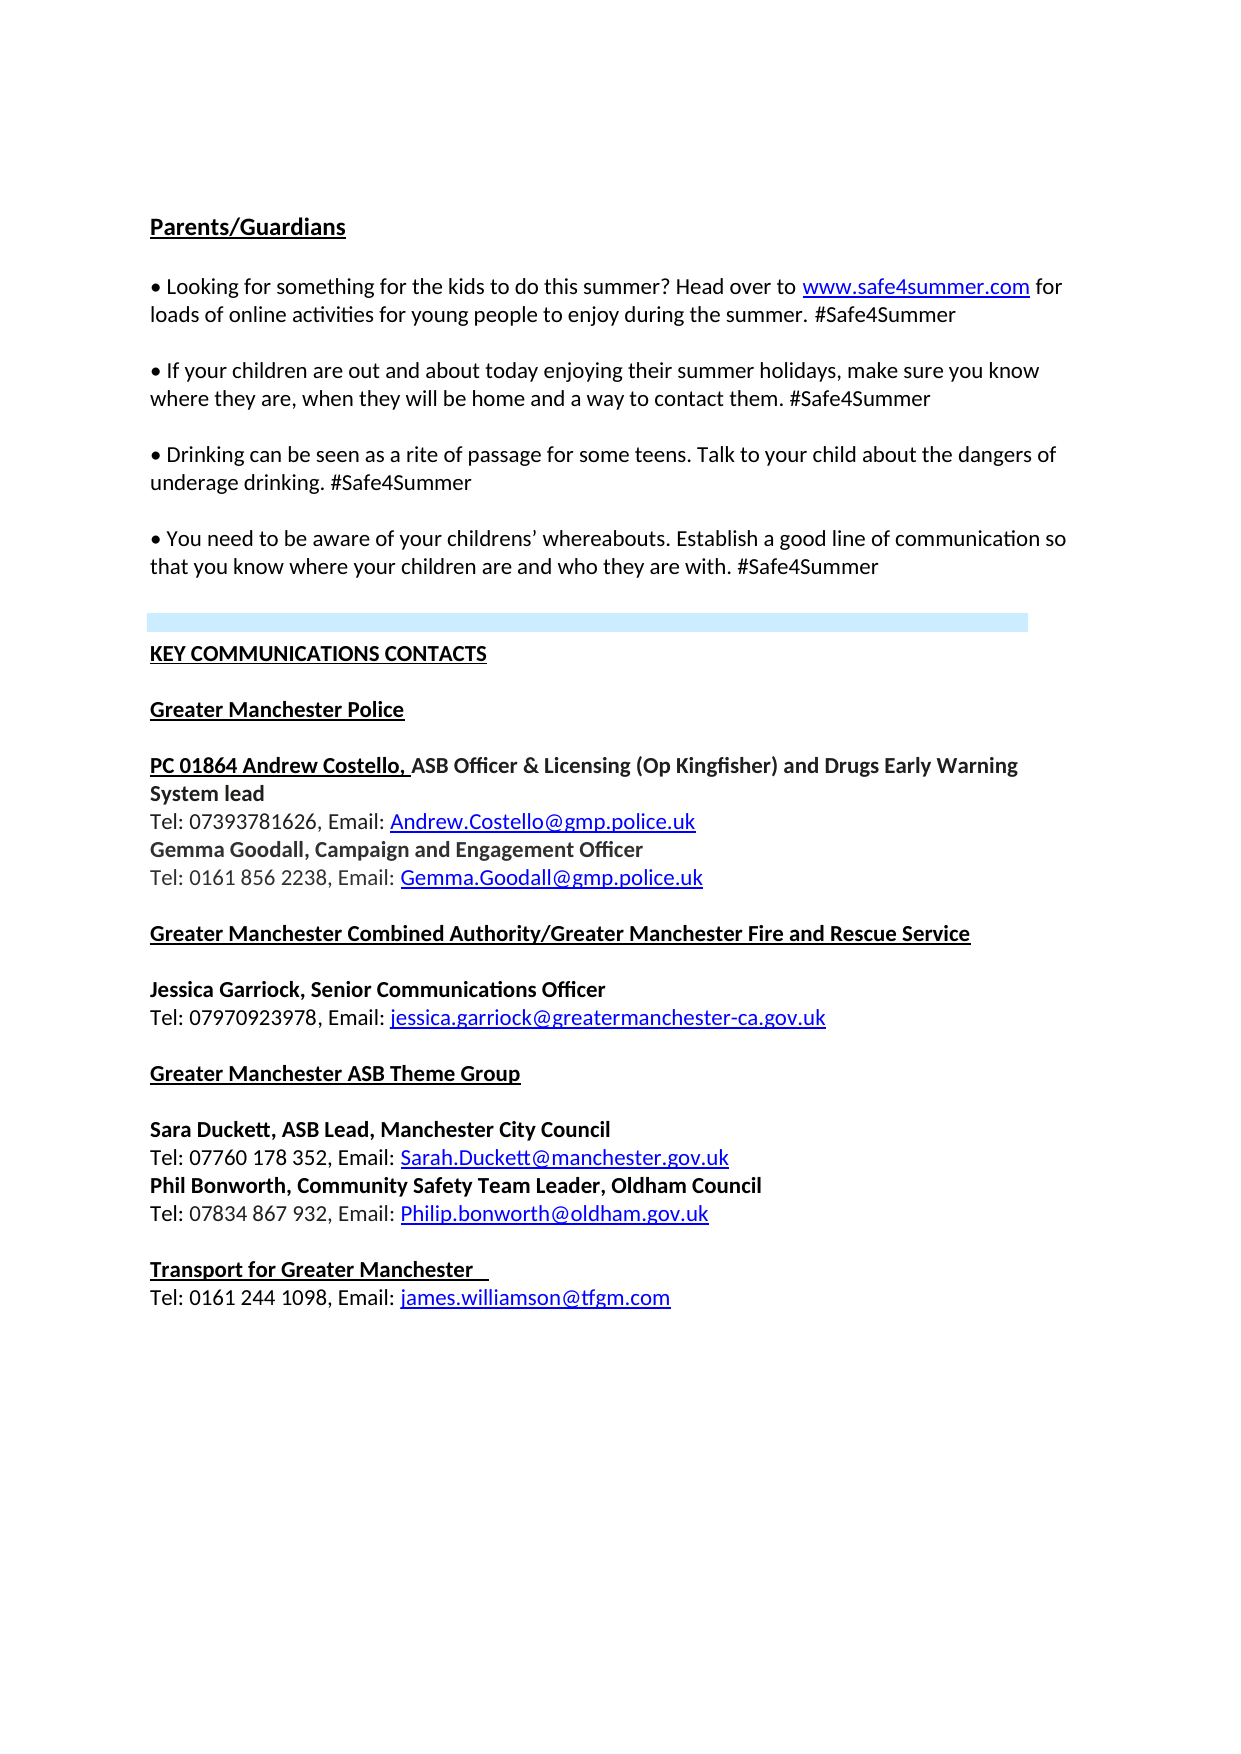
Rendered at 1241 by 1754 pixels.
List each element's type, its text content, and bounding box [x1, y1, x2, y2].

text KEY COMMUNICATIONS CONTACTS [150, 639, 1090, 667]
text Jessica Garriock, Senior Communications Officer [150, 975, 1090, 1003]
text Greater Manchester ASB Theme Group [150, 1059, 1090, 1087]
text Greater Manchester Police [150, 695, 1090, 723]
text Tel: 0161 856 2238, Email: Gemma.Goodall@gmp.police.uk [150, 863, 1090, 891]
text • Drinking can be seen as a rite of passage for some teens. Talk to your child about the dangers of underage drinking. #Safe4Summer [150, 440, 1090, 496]
text Tel: 07393781626, Email: Andrew.Costello@gmp.police.uk [150, 807, 1090, 835]
text • Looking for something for the kids to do this summer? Head over to www.safe4summer.com for loads of online activities for young people to enjoy during the summer. #Safe4Summer [150, 272, 1090, 328]
text Phil Bonworth, Community Safety Team Leader, Oldham Council [150, 1171, 1090, 1199]
text Transport for Greater Manchester [150, 1255, 1090, 1283]
text Tel: 0161 244 1098, Email: james.williamson@tfgm.com [150, 1283, 1090, 1311]
text Parents/Guardians [150, 211, 1090, 242]
text Sara Duckett, ASB Lead, Manchester City Council [150, 1115, 1090, 1143]
text Greater Manchester Combined Authority/Greater Manchester Fire and Rescue Service [150, 919, 1090, 947]
text Tel: 07760 178 352, Email: Sarah.Duckett@manchester.gov.uk [150, 1143, 1090, 1171]
text PC 01864 Andrew Costello, ASB Officer & Licensing (Op Kingfisher) and Drugs Early Warning System lead [150, 751, 1090, 807]
text • You need to be aware of your childrens’ whereabouts. Establish a good line of communication so that you know where your children are and who they are with. #Safe4Summer [150, 524, 1090, 580]
text Gemma Goodall, Campaign and Engagement Officer [150, 835, 1090, 863]
text • If your children are out and about today enjoying their summer holidays, make sure you know where they are, when they will be home and a way to contact them. #Safe4Summer [150, 356, 1090, 412]
text Tel: 07834 867 932, Email: Philip.bonworth@oldham.gov.uk [150, 1199, 1090, 1227]
text Tel: 07970923978, Email: jessica.garriock@greatermanchester-ca.gov.uk [150, 1003, 1090, 1031]
